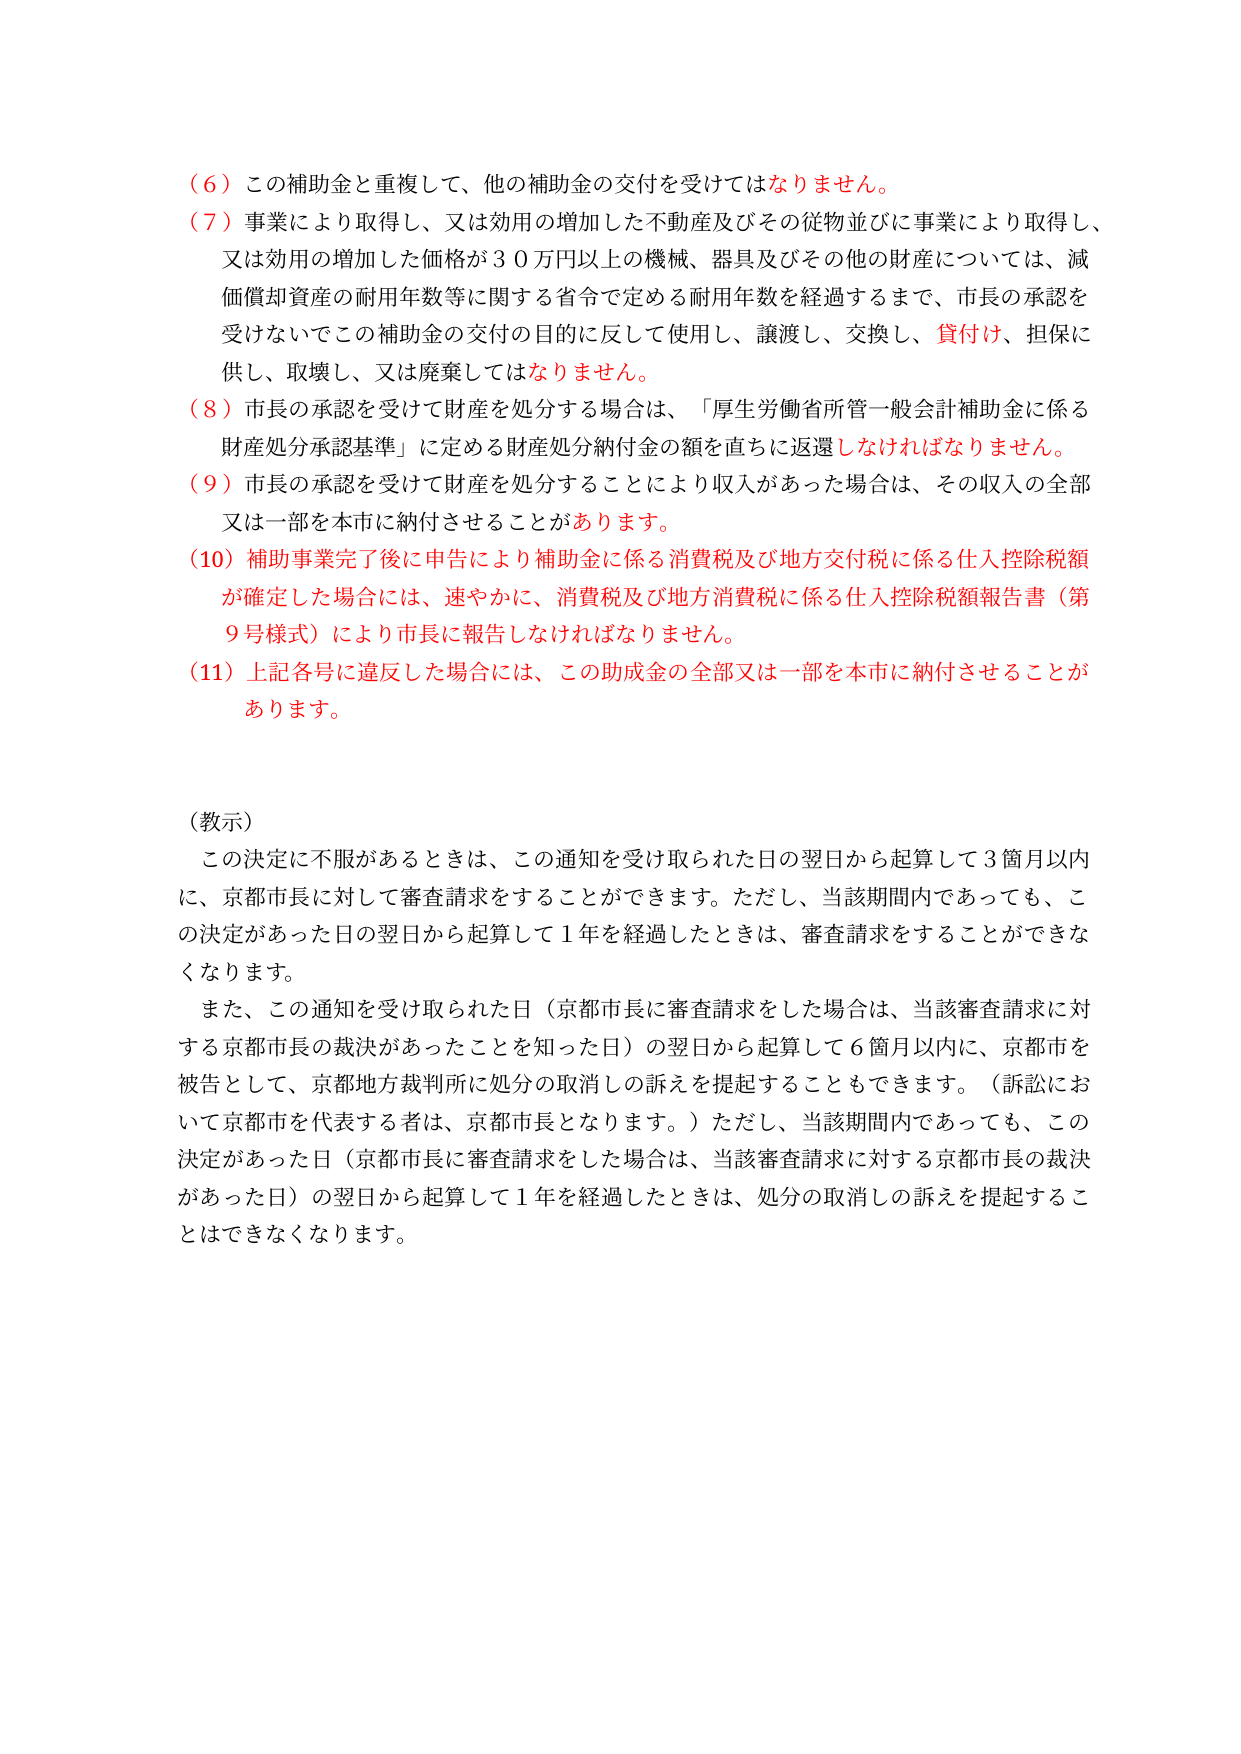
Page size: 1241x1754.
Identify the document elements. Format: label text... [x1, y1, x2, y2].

text この決定に不服があるときは、この通知を受け取られた日の翌日から起算して３箇月以内に、京都市長に対して審査請求をすることができます。ただし、当該期間内であっても、この決定があった日の翌日から起算して１年を経過したときは、審査請求をすることができなくなります。 [177, 839, 1092, 989]
text （教示） [177, 802, 1092, 839]
text （８）市長の承認を受けて財産を処分する場合は、「厚生労働省所管一般会計補助金に係る財産処分承認基準」に定める財産処分納付金の額を直ちに返還しなければなりません。 [177, 389, 1092, 464]
text （11）上記各号に違反した場合には、この助成金の全部又は一部を本市に納付させることがあります。 [177, 652, 1092, 727]
text （10）補助事業完了後に申告により補助金に係る消費税及び地方交付税に係る仕入控除税額が確定した場合には、速やかに、消費税及び地方消費税に係る仕入控除税額報告書（第９号様式）により市長に報告しなければなりません。 [177, 539, 1092, 652]
text （９）市長の承認を受けて財産を処分することにより収入があった場合は、その収入の全部又は一部を本市に納付させることがあります。 [177, 464, 1092, 539]
text （７）事業により取得し、又は効用の増加した不動産及びその従物並びに事業により取得し、又は効用の増加した価格が３０万円以上の機械、器具及びその他の財産については、減価償却資産の耐用年数等に関する省令で定める耐用年数を経過するまで、市長の承認を受けないでこの補助金の交付の目的に反して使用し、譲渡し、交換し、貸付け、担保に供し、取壊し、又は廃棄してはなりません。 [177, 202, 1092, 389]
text また、この通知を受け取られた日（京都市長に審査請求をした場合は、当該審査請求に対する京都市長の裁決があったことを知った日）の翌日から起算して６箇月以内に、京都市を被告として、京都地方裁判所に処分の取消しの訴えを提起することもできます。（訴訟において京都市を代表する者は、京都市長となります。）ただし、当該期間内であっても、この決定があった日（京都市長に審査請求をした場合は、当該審査請求に対する京都市長の裁決があった日）の翌日から起算して１年を経過したときは、処分の取消しの訴えを提起することはできなくなります。 [177, 989, 1092, 1252]
text （６）この補助金と重複して、他の補助金の交付を受けてはなりません。 [177, 164, 1092, 202]
